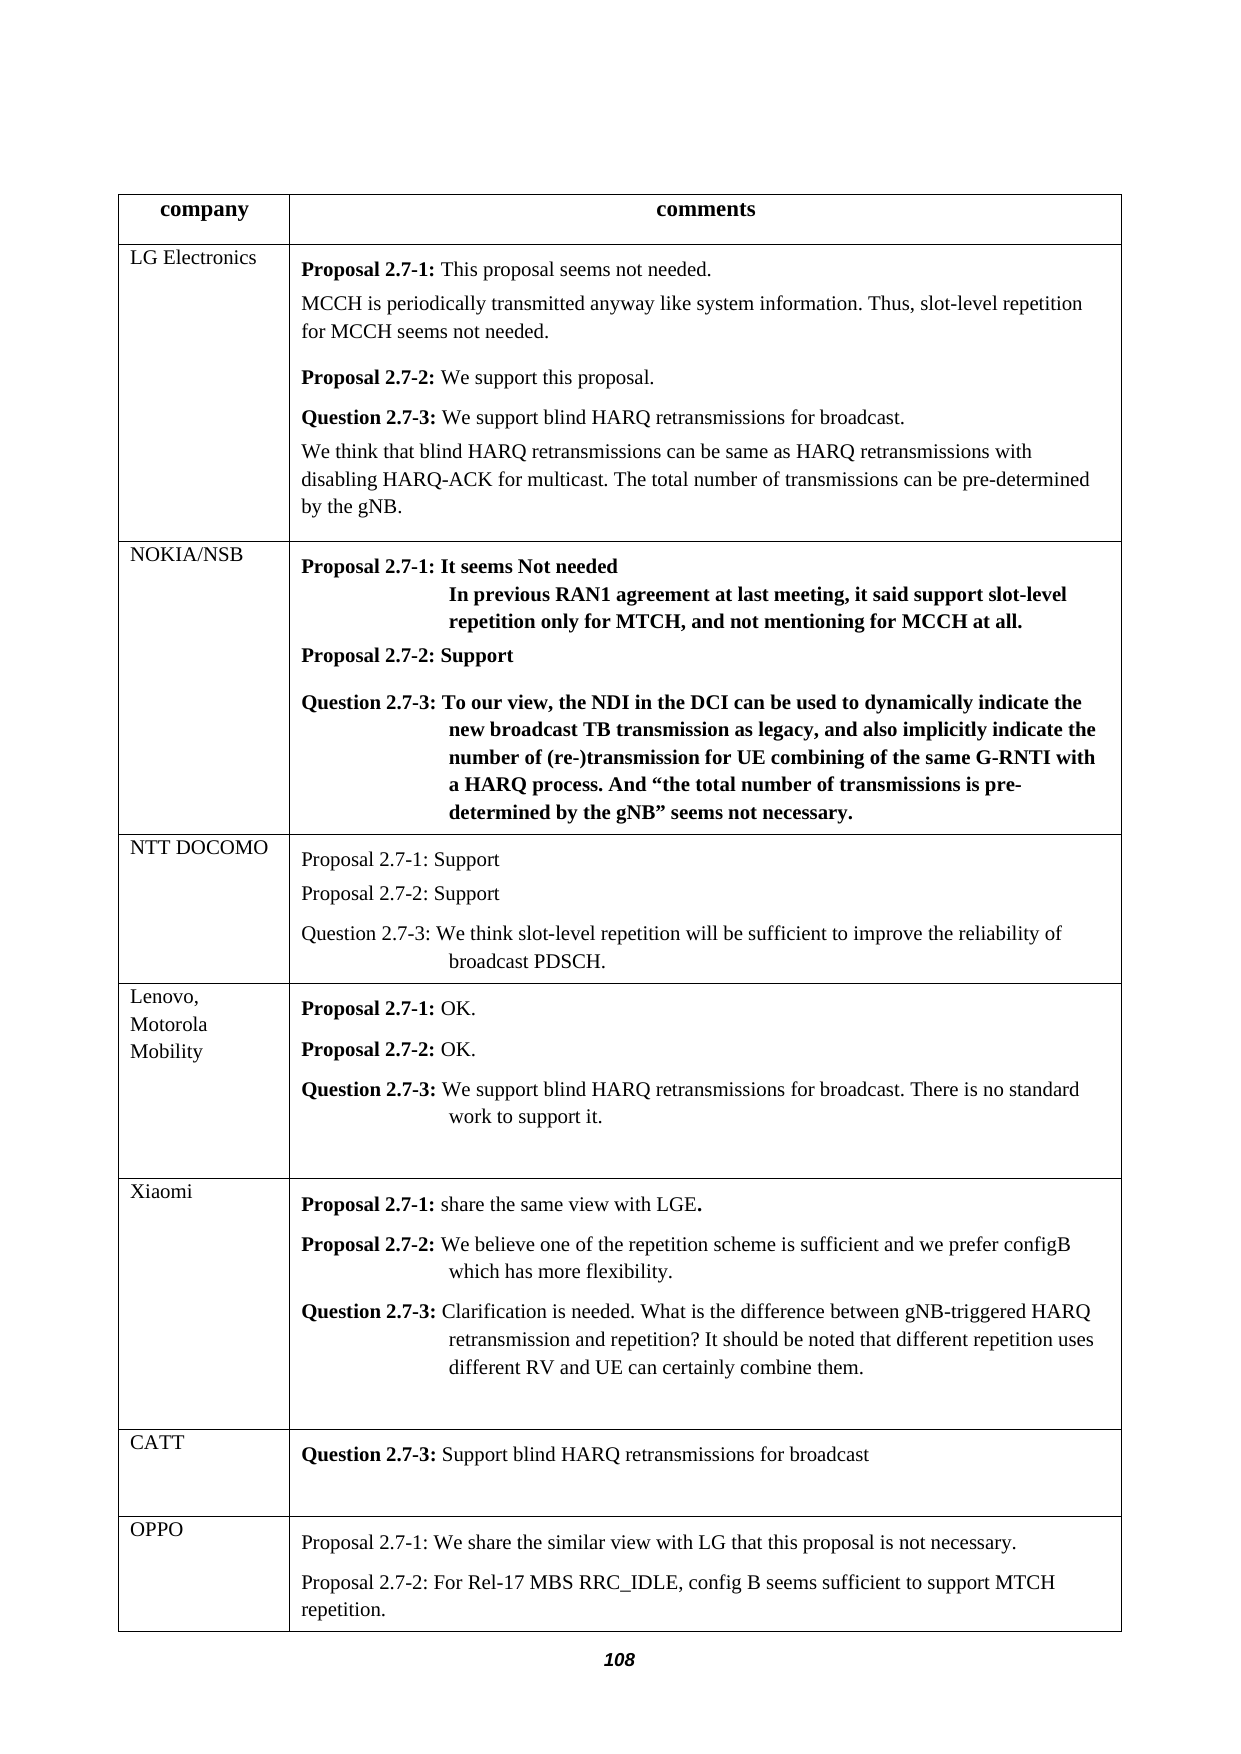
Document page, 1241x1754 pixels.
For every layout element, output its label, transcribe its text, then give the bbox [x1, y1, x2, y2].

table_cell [290, 1517, 1121, 1631]
table_cell NTT DOCOMO [119, 835, 289, 983]
table_cell Xiaomi [119, 1179, 289, 1429]
table_cell Proposal 2.7-1: This proposal seems not needed. MCCH is periodically transmitted anyway like system information. Thus, slot-level repetition for MCCH seems not needed. Proposal 2.7-2: We support this proposal. Question 2.7-3: We support blind HARQ retransmissions for broadcast. We think that blind HARQ retransmissions can be same as HARQ retransmissions with disabling HARQ-ACK for multicast. The total number of transmissions can be pre-determined by the gNB. [290, 245, 1121, 541]
table_cell Proposal 2.7-1: share the same view with LGE. Proposal 2.7-2: We believe one of the repetition scheme is sufficient and we prefer configB which has more flexibility. Question 2.7-3: Clarification is needed. What is the difference between gNB-triggered HARQ retransmission and repetition? It should be noted that different repetition uses different RV and UE can certainly combine them. [290, 1179, 1121, 1429]
table_header company [119, 195, 289, 244]
table_header comments [290, 195, 1121, 244]
table_cell Proposal 2.7-1: It seems Not needed In previous RAN1 agreement at last meeting, it said support slot-level repetition only for MTCH, and not mentioning for MCCH at all. Proposal 2.7-2: Support Question 2.7-3: To our view, the NDI in the DCI can be used to dynamically indicate the new broadcast TB transmission as legacy, and also implicitly indicate the number of (re-)transmission for UE combining of the same G-RNTI with a HARQ process. And “the total number of transmissions is pre-determined by the gNB” seems not necessary. [290, 542, 1121, 834]
table_cell Lenovo, Motorola Mobility [119, 984, 289, 1178]
table_cell OPPO [119, 1517, 289, 1631]
table_cell Question 2.7-3: Support blind HARQ retransmissions for broadcast [290, 1430, 1121, 1516]
table_cell NOKIA/NSB [119, 542, 289, 834]
table_cell Proposal 2.7-1: Support Proposal 2.7-2: Support Question 2.7-3: We think slot-level repetition will be sufficient to improve the reliability of broadcast PDSCH. [290, 835, 1121, 983]
table_cell Proposal 2.7-1: OK. Proposal 2.7-2: OK. Question 2.7-3: We support blind HARQ retransmissions for broadcast. There is no standard work to support it. [290, 984, 1121, 1178]
table_cell LG Electronics [119, 245, 289, 541]
table_cell CATT [119, 1430, 289, 1516]
